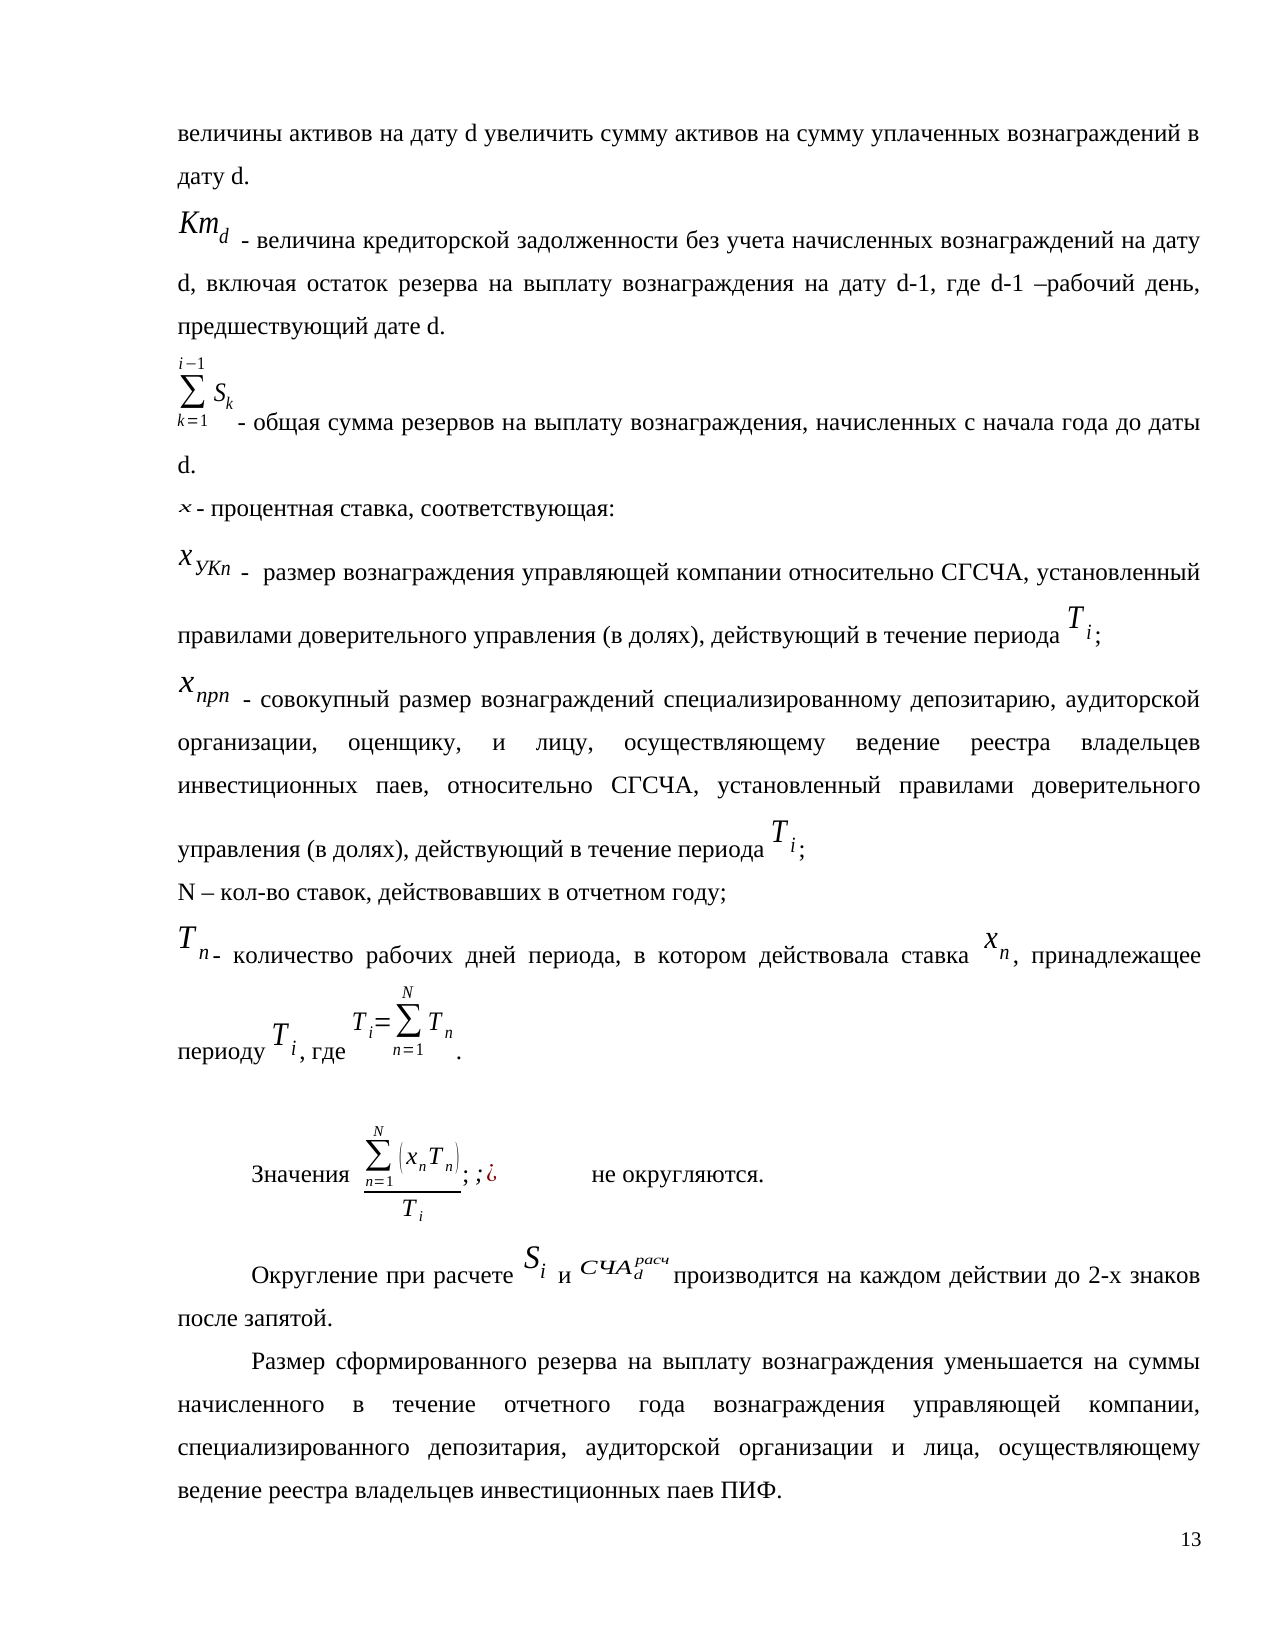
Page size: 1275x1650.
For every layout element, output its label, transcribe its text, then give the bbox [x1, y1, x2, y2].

text - размер вознаграждения управляющей компании относительно СГСЧА, установленный правилами доверительного управления (в долях), действующий в течение периода ; [177, 536, 1201, 649]
text - общая сумма резервов на выплату вознаграждения, начисленных с начала года до даты d. [177, 354, 1201, 479]
text Округление при расчете и производится на каждом действии до 2-х знаков после запятой. [177, 1239, 1201, 1332]
text - величина кредиторской задолженности без учета начисленных вознаграждений на дату d, включая остаток резерва на выплату вознаграждения на дату d-1, где d-1 –рабочий день, предшествующий дате d. [177, 204, 1201, 340]
list Размер сформированного резерва на выплату вознаграждения уменьшается на суммы начисленного в течение отчетного года вознаграждения управляющей компании, специализированного депозитария, аудиторской организации и лица, осуществляющему ведение реестра владельцев инвестиционных паев ПИФ. [177, 1346, 1201, 1504]
text - количество рабочих дней периода, в котором действовала ставка , принадлежащее периоду , где . [177, 920, 1201, 1065]
text Значения ; не округляются. [177, 1123, 1201, 1225]
text - процентная ставка, соответствующая: [177, 493, 1201, 522]
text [177, 118, 1201, 190]
text - совокупный размер вознаграждений специализированному депозитарию, аудиторской организации, оценщику, и лицу, осуществляющему ведение реестра владельцев инвестиционных паев, относительно СГСЧА, установленный правилами доверительного управления (в долях), действующий в течение периода ; [177, 663, 1201, 862]
text N – кол-во ставок, действовавших в отчетном году; [177, 877, 1201, 906]
